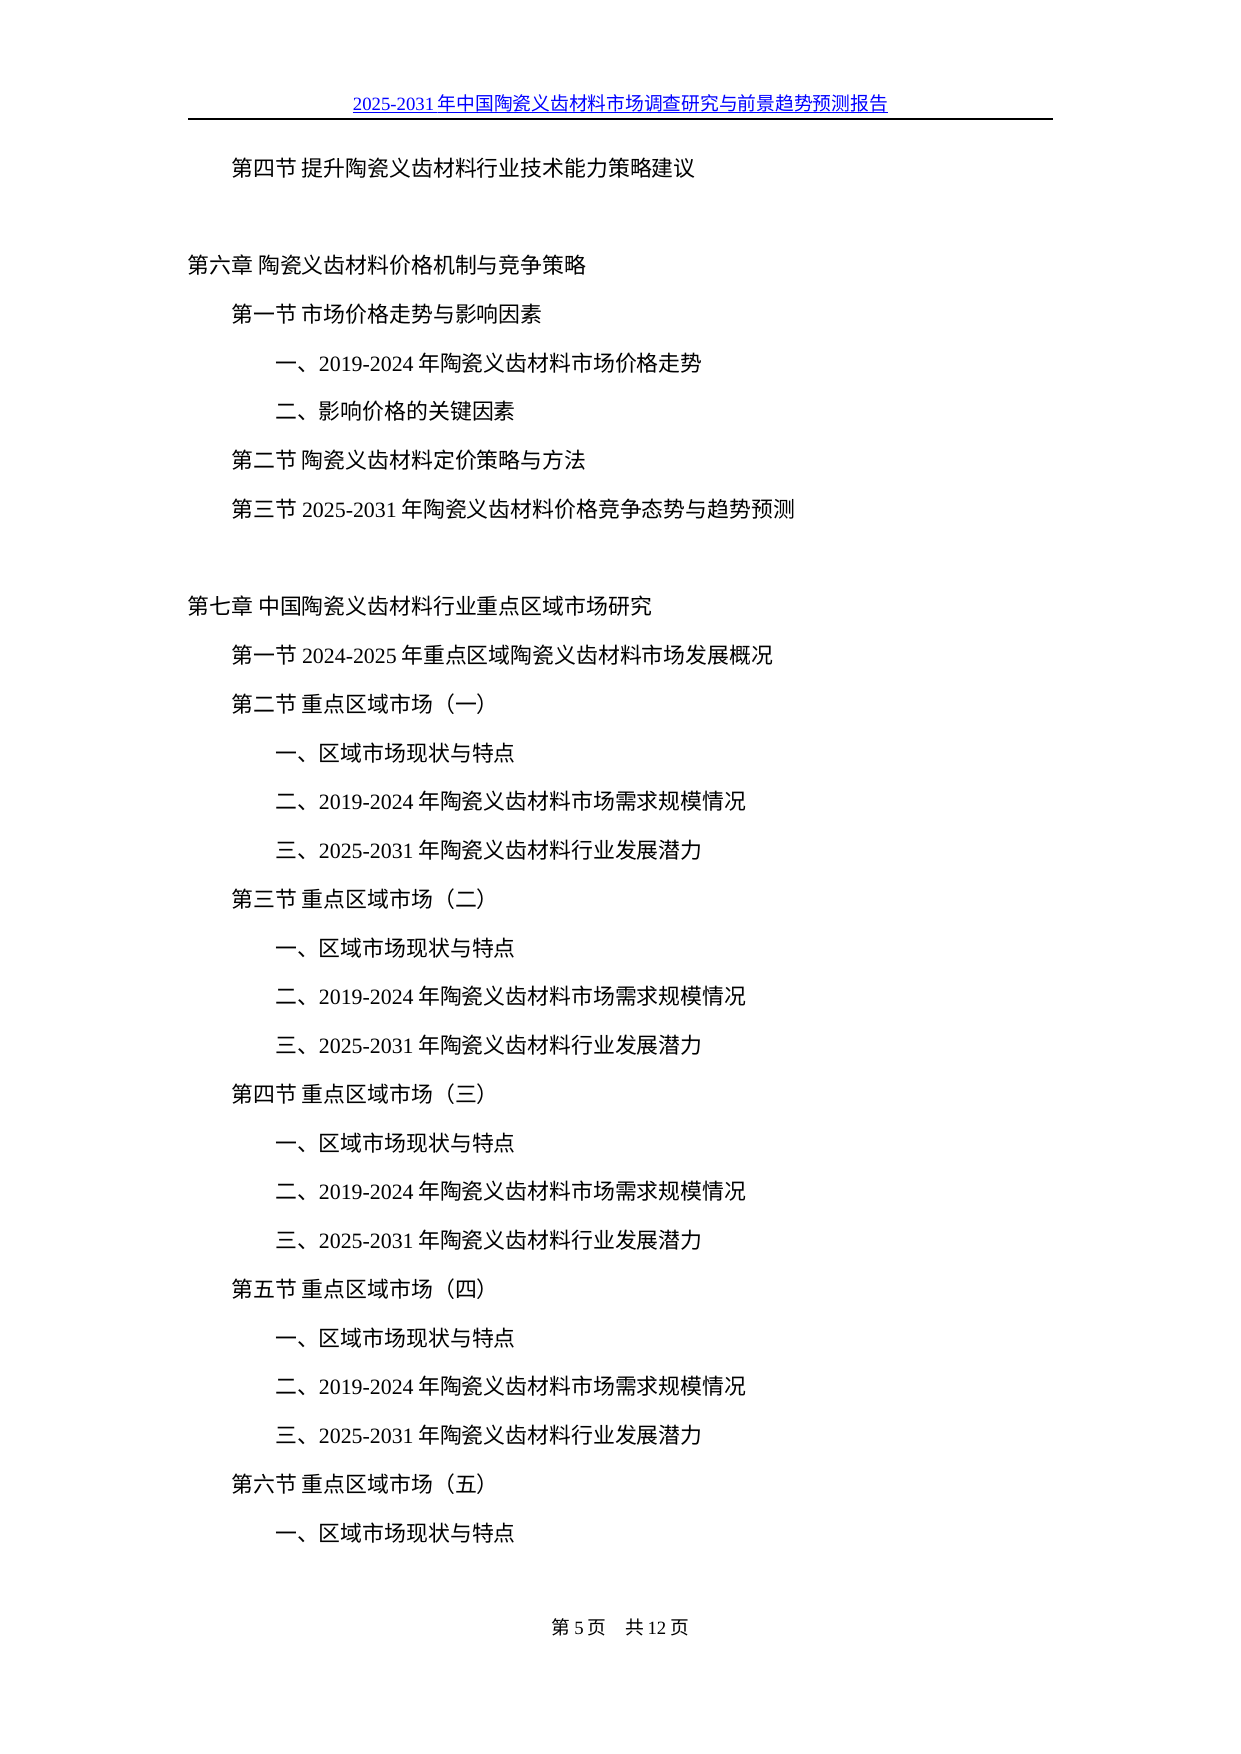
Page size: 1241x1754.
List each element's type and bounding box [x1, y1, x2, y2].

text [187, 150, 1053, 1548]
